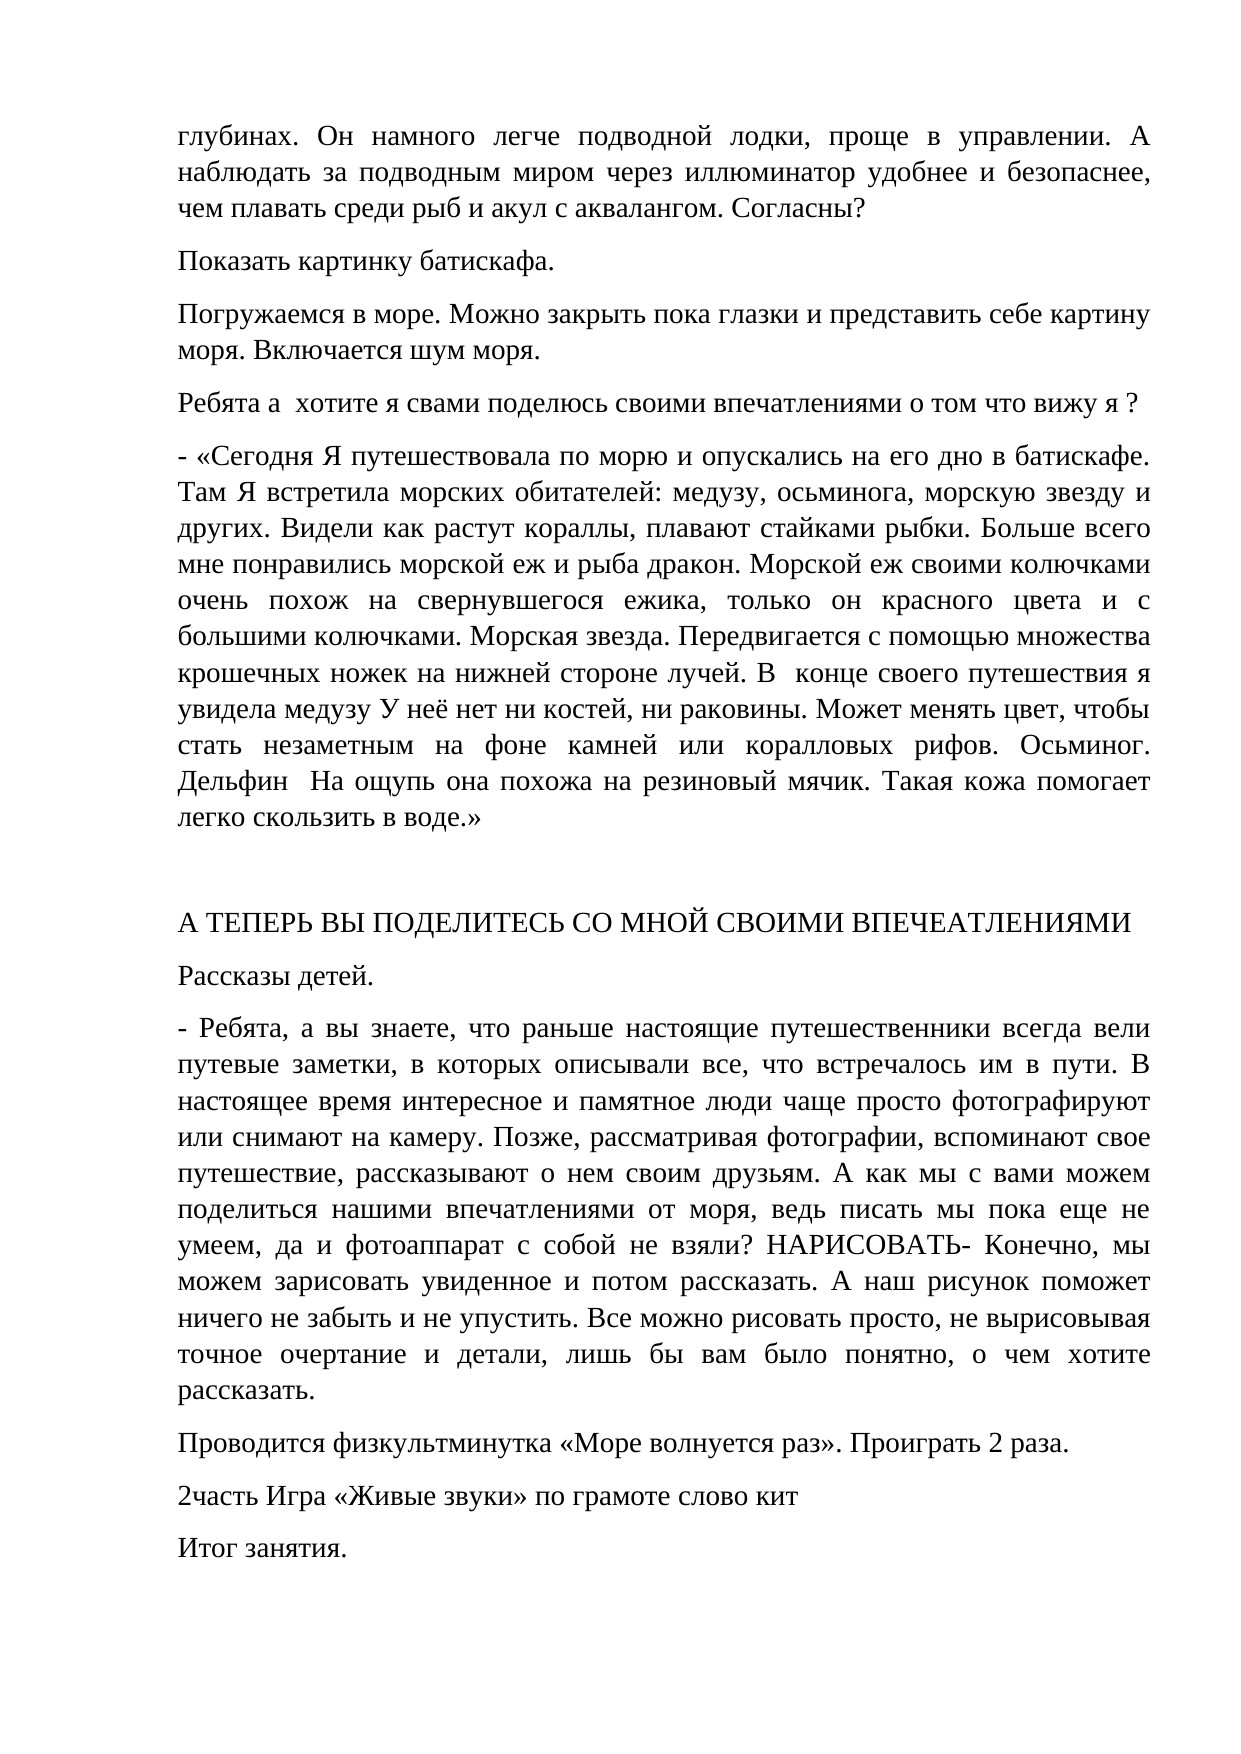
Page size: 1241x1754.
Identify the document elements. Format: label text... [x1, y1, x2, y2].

text Проводится физкультминутка «Море волнуется раз». Проиграть 2 раза. [177, 1425, 1152, 1458]
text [177, 118, 1152, 224]
text Ребята а хотите я свами поделюсь своими впечатлениями о том что вижу я ? [177, 385, 1152, 418]
text А ТЕПЕРЬ ВЫ ПОДЕЛИТЕСЬ СО МНОЙ СВОИМИ ВПЕЧЕАТЛЕНИЯМИ [177, 905, 1152, 938]
text Итог занятия. [177, 1530, 1152, 1564]
text - «Сегодня Я путешествовала по морю и опускались на его дно в батискафе. Там Я встретила морских обитателей: медузу, осьминога, морскую звезду и других. Видели как растут кораллы, плавают стайками рыбки. Больше всего мне понравились морской еж и рыба дракон. Морской еж своими колючками очень похож на свернувшегося ежика, только он красного цвета и с большими колючками. Морская звезда. Передвигается с помощью множества крошечных ножек на нижней стороне лучей. В конце своего путешествия я увидела медузу У неё нет ни костей, ни раковины. Может менять цвет, чтобы стать незаметным на фоне камней или коралловых рифов. Осьминог. Дельфин На ощупь она похожа на резиновый мячик. Такая кожа помогает легко скользить в воде.» [177, 438, 1152, 833]
text Рассказы детей. [177, 958, 1152, 991]
text 2часть Игра «Живые звуки» по грамоте слово кит [177, 1478, 1152, 1511]
text Показать картинку батискафа. [177, 243, 1152, 277]
text - Ребята, а вы знаете, что раньше настоящие путешественники всегда вели путевые заметки, в которых описывали все, что встречалось им в пути. В настоящее время интересное и памятное люди чаще просто фотографируют или снимают на камеру. Позже, рассматривая фотографии, вспоминают свое путешествие, рассказывают о нем своим друзьям. А как мы с вами можем поделиться нашими впечатлениями от моря, ведь писать мы пока еще не умеем, да и фотоаппарат с собой не взяли? НАРИСОВАТЬ- Конечно, мы можем зарисовать увиденное и потом рассказать. А наш рисунок поможет ничего не забыть и не упустить. Все можно рисовать просто, не вырисовывая точное очертание и детали, лишь бы вам было понятно, о чем хотите рассказать. [177, 1011, 1152, 1406]
text Погружаемся в море. Можно закрыть пока глазки и представить себе картину моря. Включается шум моря. [177, 296, 1152, 366]
